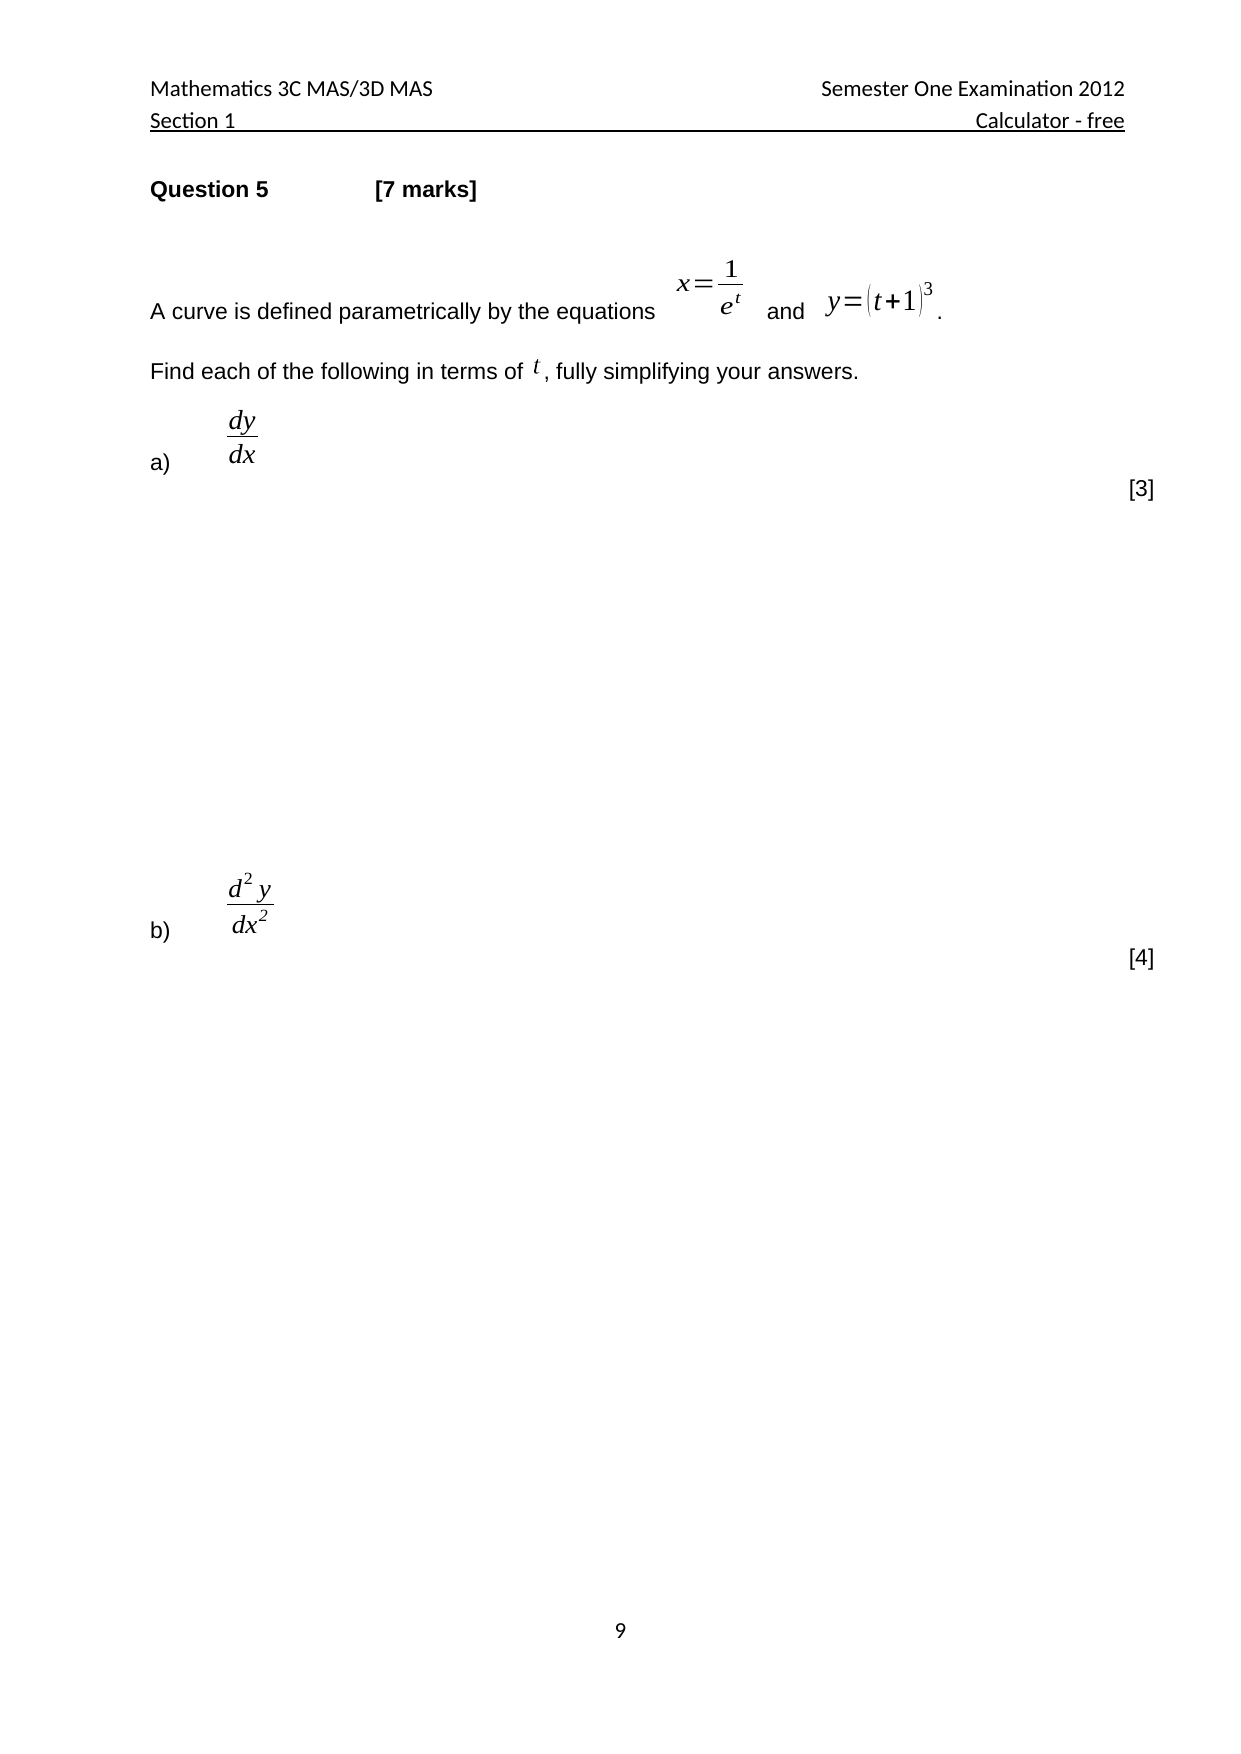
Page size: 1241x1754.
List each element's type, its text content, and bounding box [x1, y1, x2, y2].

text [4] [150, 944, 1154, 970]
text Find each of the following in terms of , fully simplifying your answers. [150, 350, 1154, 384]
text a) [150, 405, 1154, 475]
text Question 5 [7 marks] [150, 176, 1154, 203]
text b) [150, 870, 1154, 944]
text A curve is defined parametrically by the equations and . [150, 255, 1154, 324]
text [3] [150, 475, 1154, 501]
